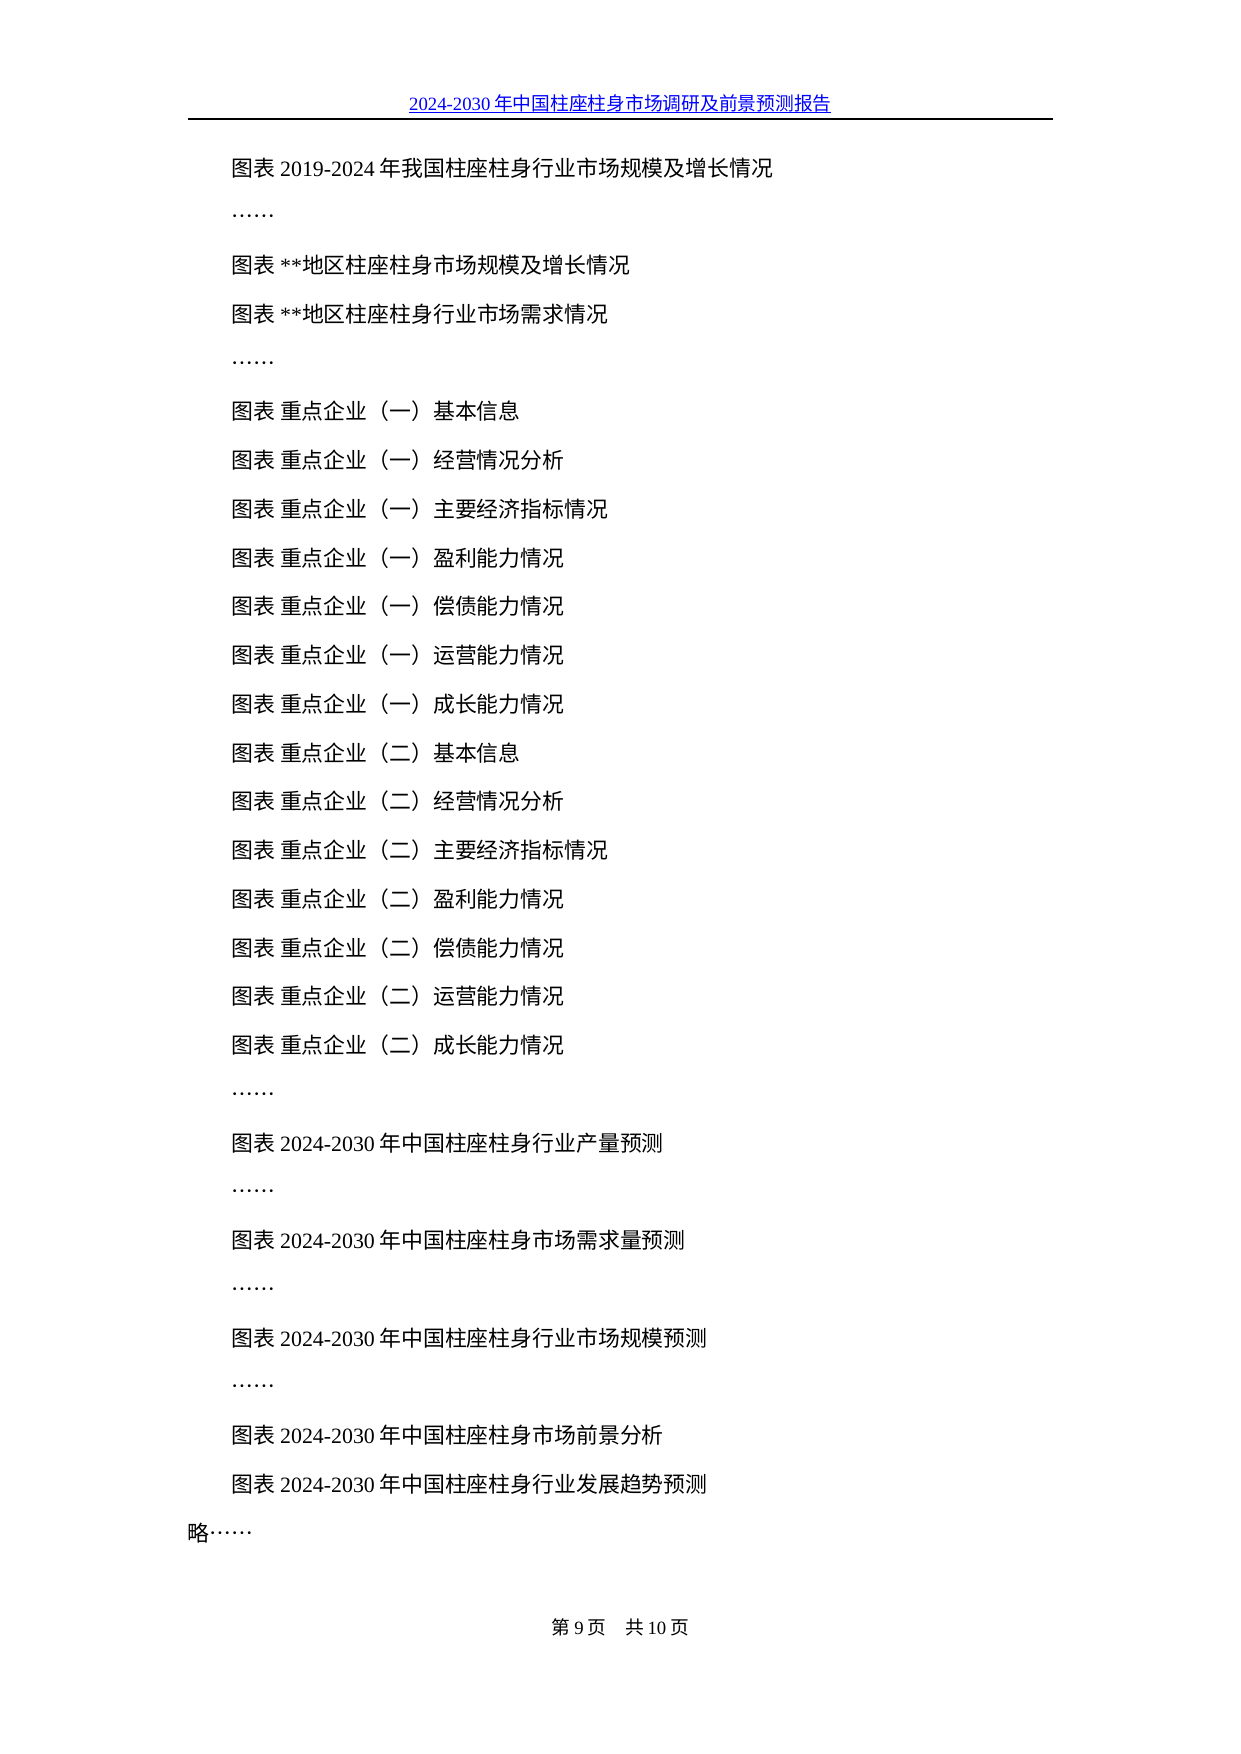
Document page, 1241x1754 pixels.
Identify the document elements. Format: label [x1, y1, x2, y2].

text [187, 150, 1053, 1548]
